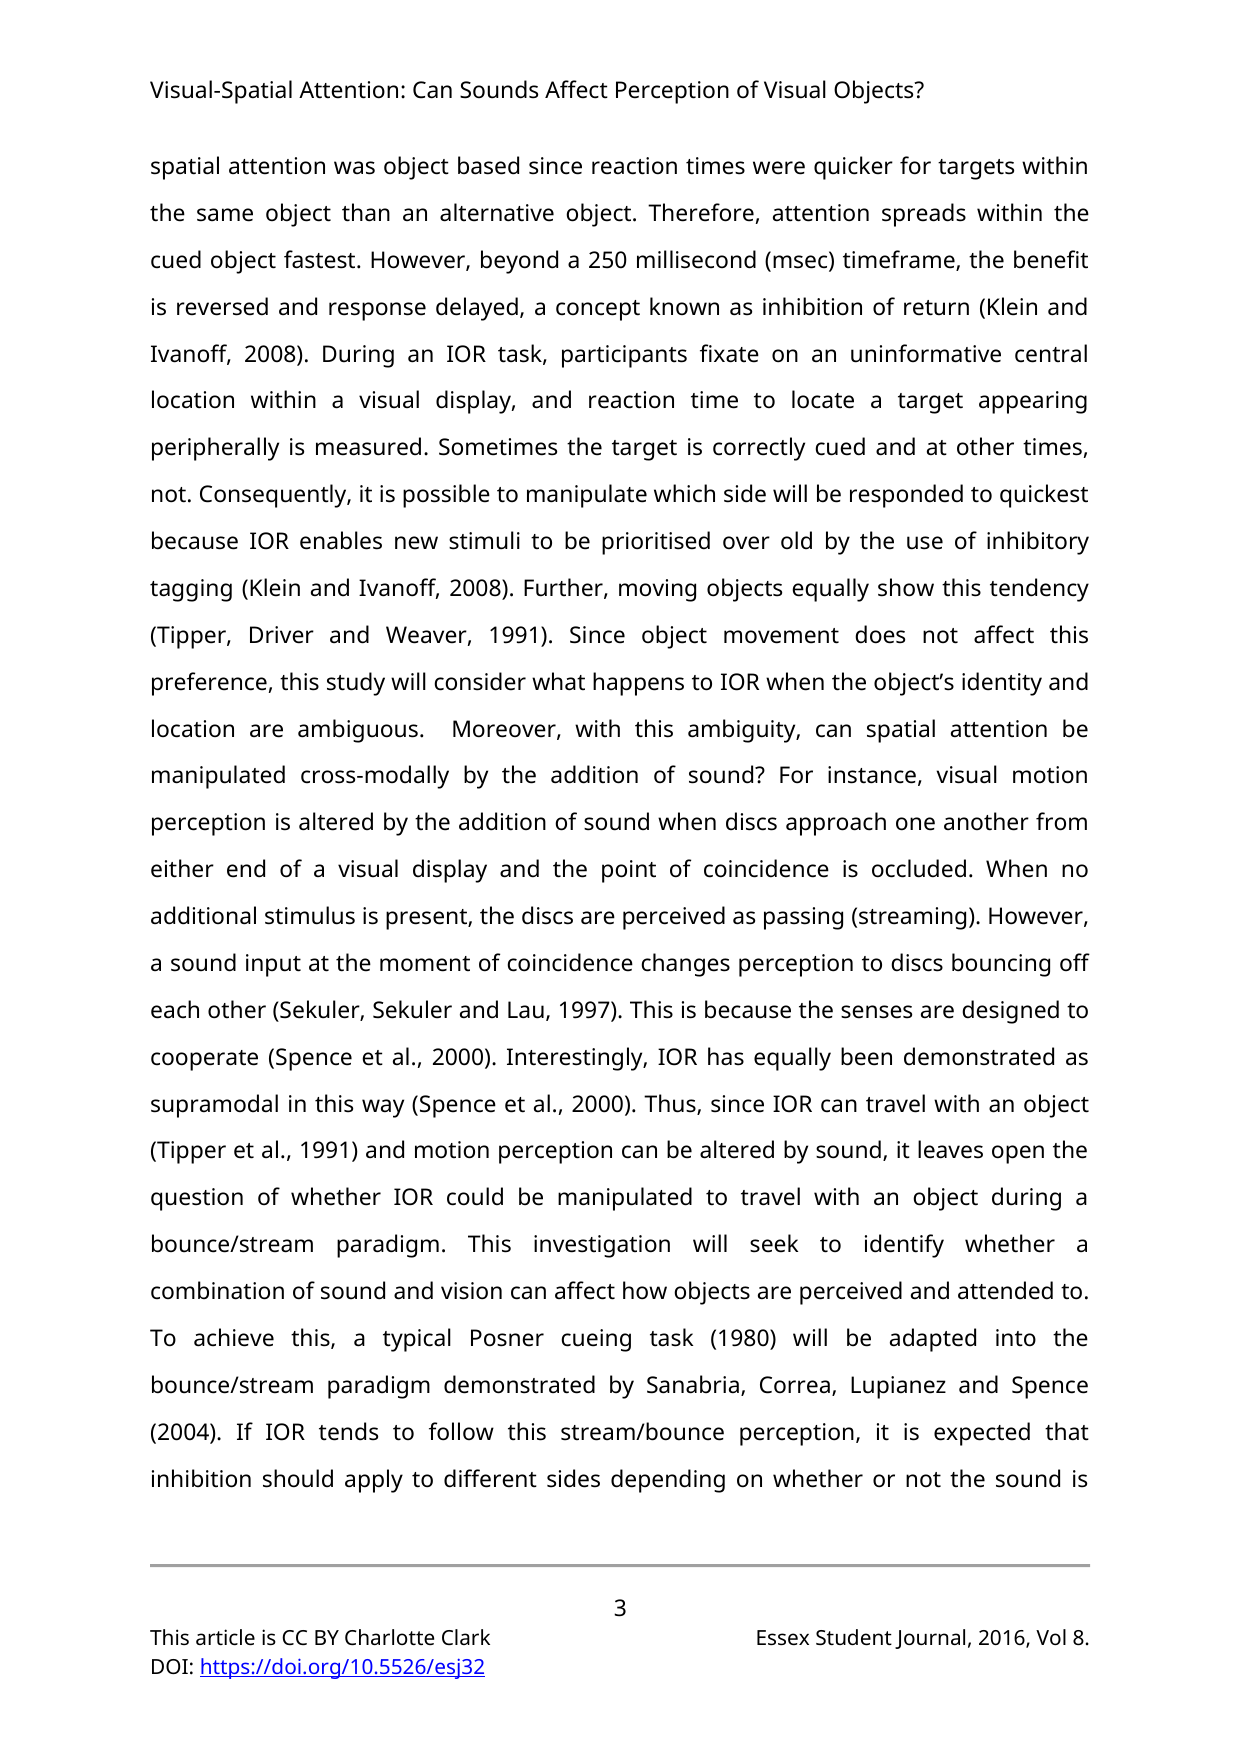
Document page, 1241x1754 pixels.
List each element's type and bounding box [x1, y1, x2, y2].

text [150, 150, 1090, 1494]
